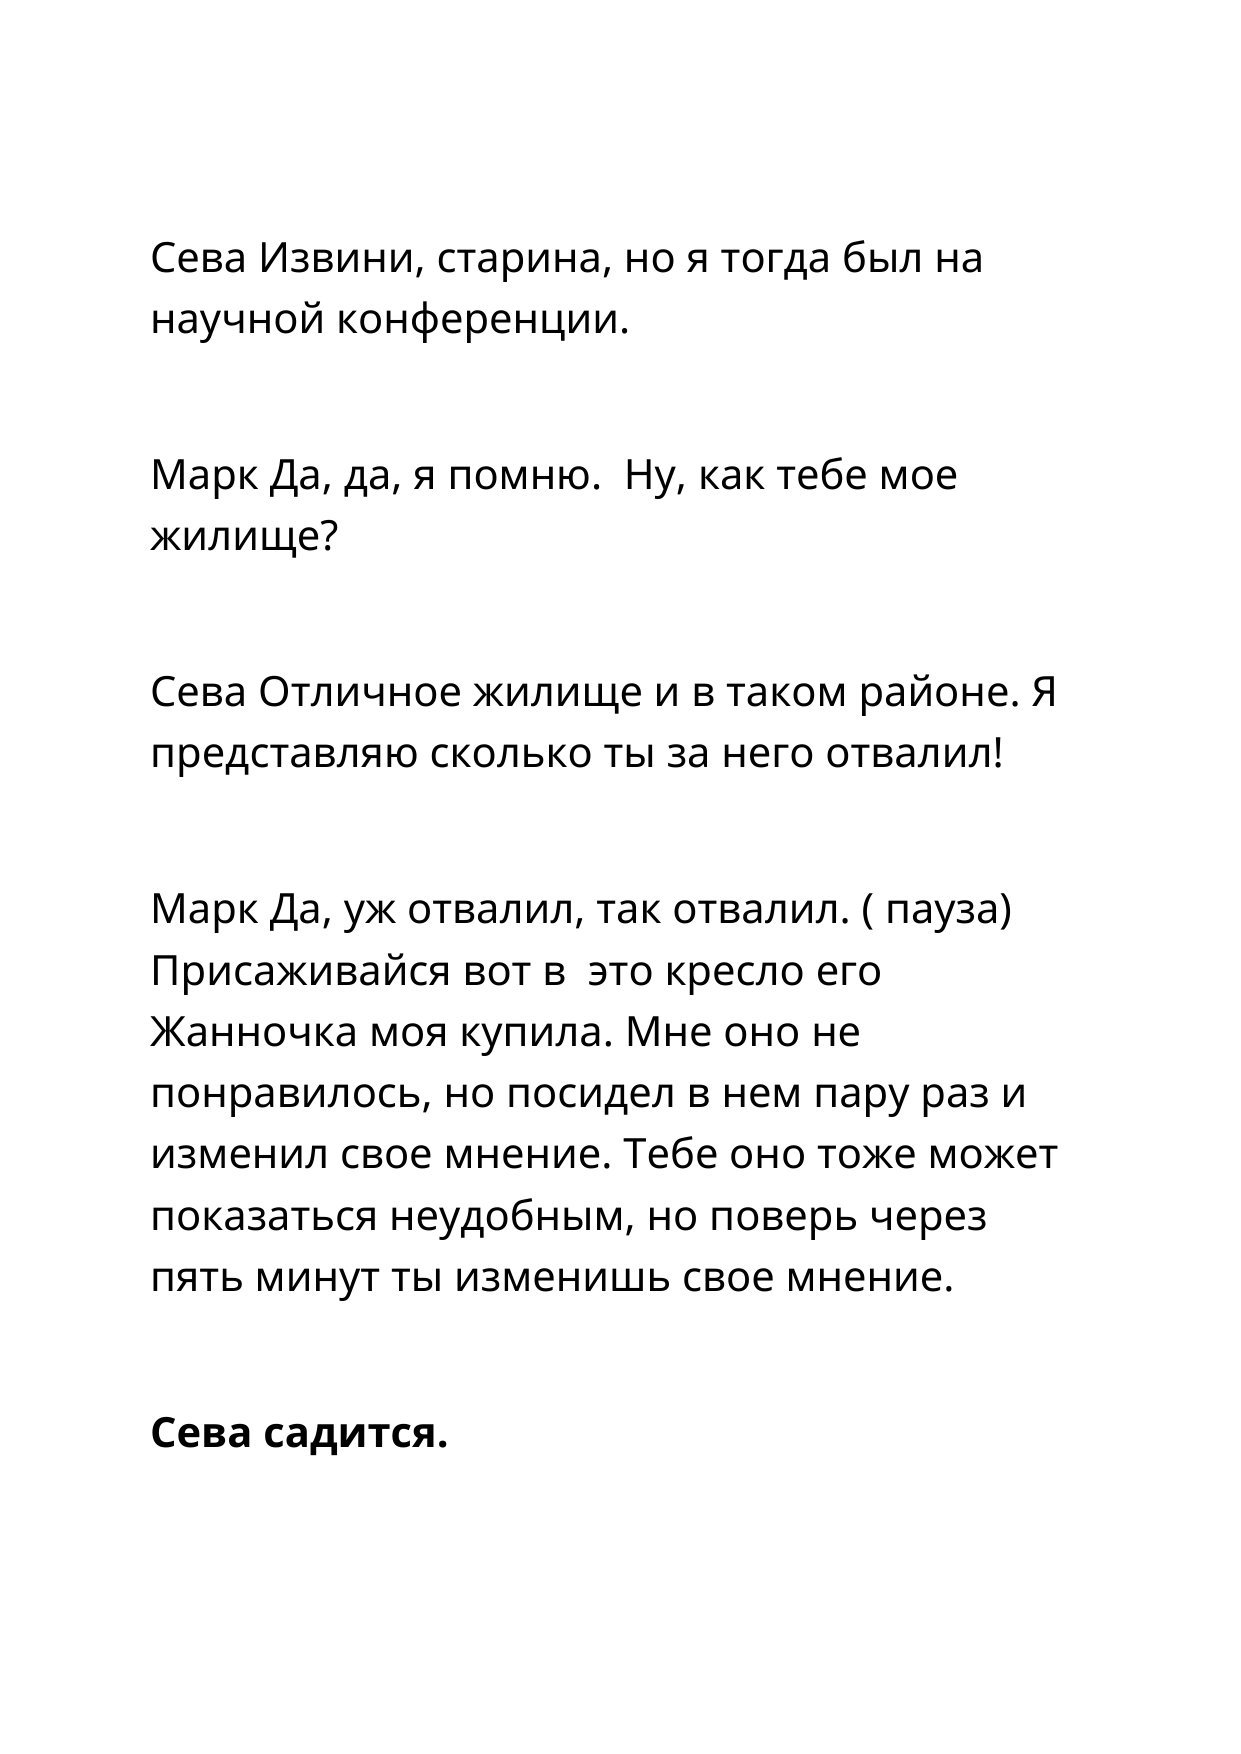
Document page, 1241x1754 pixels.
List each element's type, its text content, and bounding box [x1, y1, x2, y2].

text Сева садится. [150, 1402, 1090, 1459]
text Сева Отличное жилище и в таком районе. Я представляю сколько ты за него отвалил! [150, 662, 1090, 780]
text Сева Извини, старина, но я тогда был на научной конференции. [150, 228, 1090, 346]
text Марк Да, уж отвалил, так отвалил. ( пауза) Присаживайся вот в это кресло его Жанночка моя купила. Мне оно не понравилось, но посидел в нем пару раз и изменил свое мнение. Тебе оно тоже может показаться неудобным, но поверь через пять минут ты изменишь свое мнение. [150, 879, 1090, 1303]
text Марк Да, да, я помню. Ну, как тебе мое жилище? [150, 445, 1090, 563]
